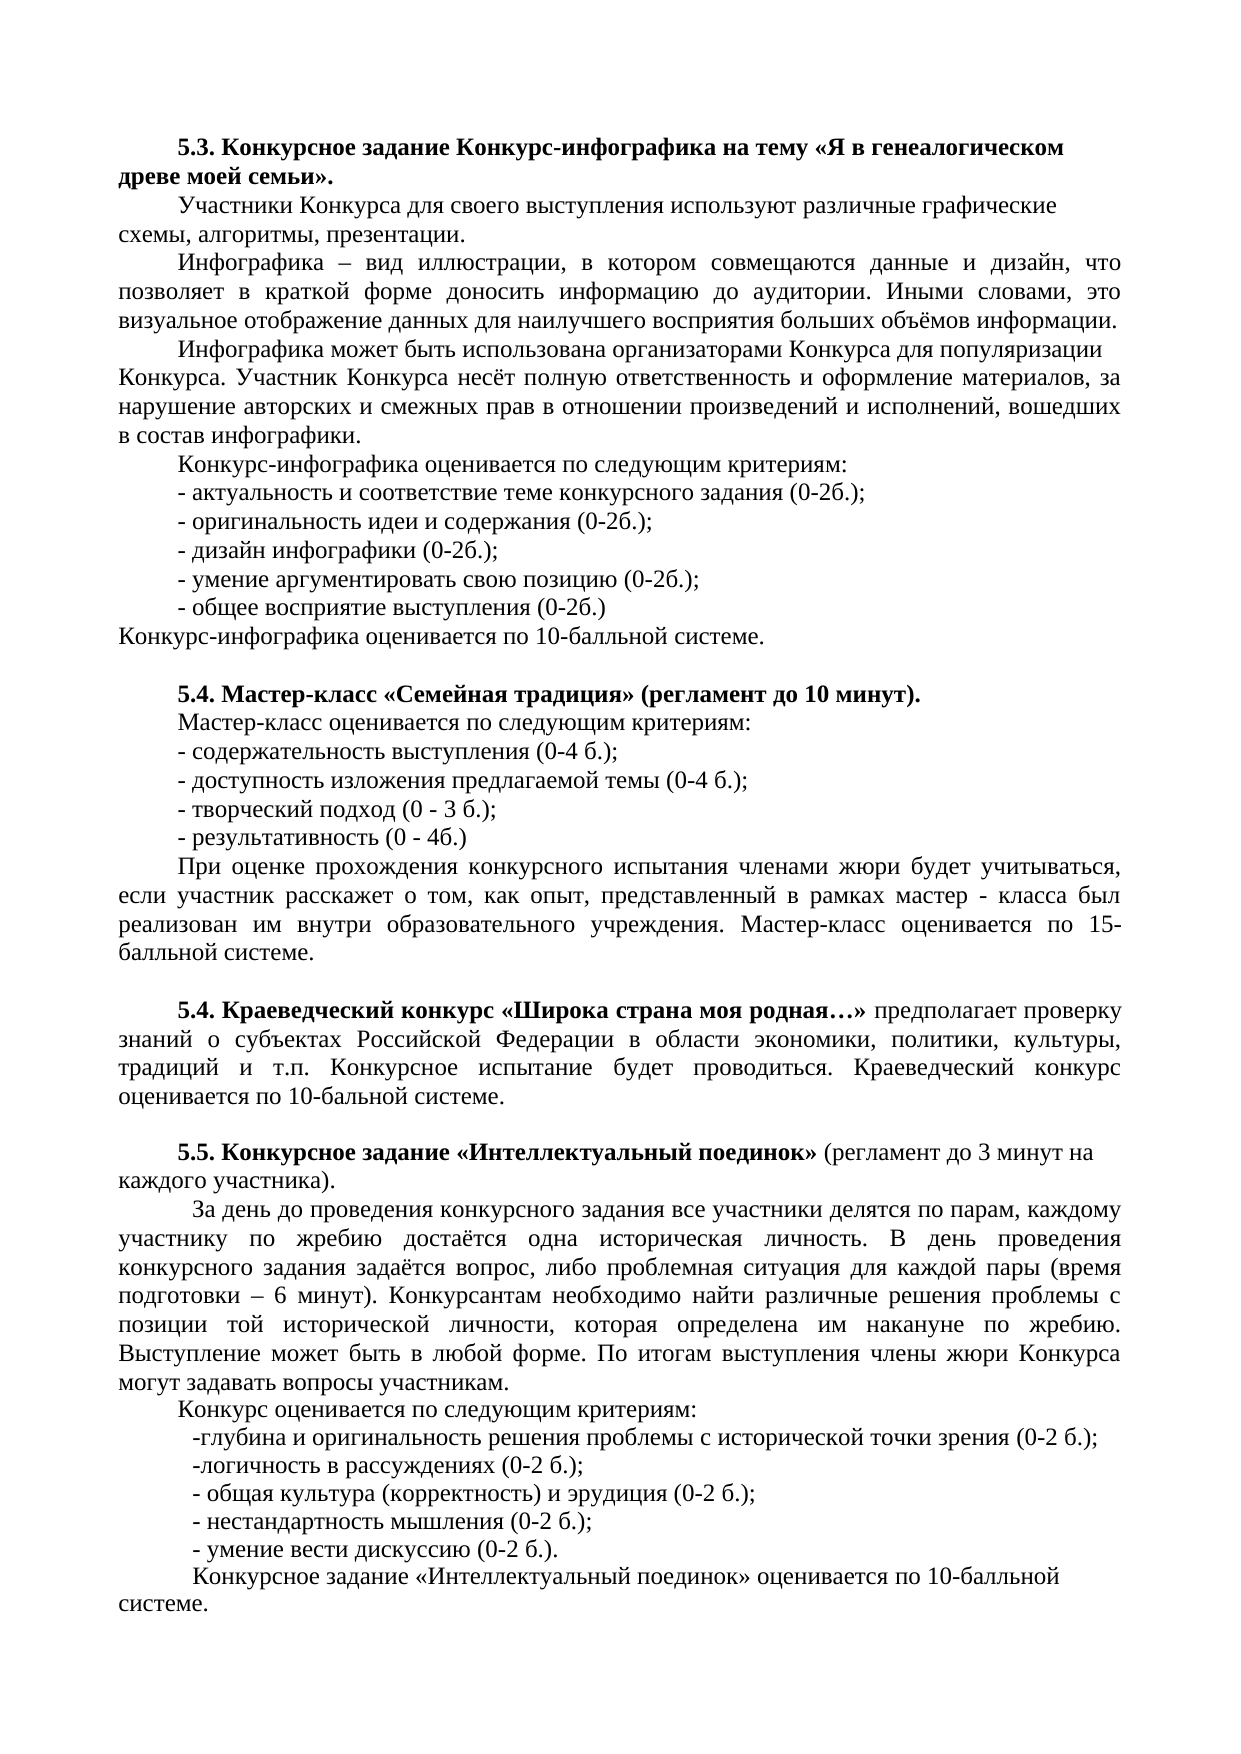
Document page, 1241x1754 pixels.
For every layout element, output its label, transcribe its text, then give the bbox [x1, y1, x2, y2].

text - доступность изложения предлагаемой темы (0-4 б.); [118, 765, 1122, 794]
text 5.3. Конкурсное задание Конкурс-инфографика на тему «Я в генеалогическом древе моей семьи». [118, 132, 1122, 190]
text - результативность (0 - 4б.) [118, 822, 1122, 851]
text 5.4. Мастер-класс «Семейная традиция» (регламент до 10 минут). [118, 679, 1122, 707]
text - умение аргументировать свою позицию (0-2б.); [118, 564, 1122, 592]
text - нестандартность мышления (0-2 б.); [118, 1507, 1122, 1535]
text - творческий подход (0 - 3 б.); [118, 794, 1122, 822]
text - общее восприятие выступления (0-2б.) [118, 592, 1122, 621]
text Участники Конкурса для своего выступления используют различные графические [118, 190, 1122, 219]
text Инфографика – вид иллюстрации, в котором совмещаются данные и дизайн, что позволяет в краткой форме доносить информацию до аудитории. Иными словами, это визуальное отображение данных для наилучшего восприятия больших объёмов информации. [118, 247, 1122, 334]
text системе. [118, 1590, 1122, 1617]
text Конкурс-инфографика оценивается по следующим критериям: [118, 449, 1122, 477]
text Конкурсное задание «Интеллектуальный поединок» оценивается по 10-балльной [118, 1563, 1122, 1590]
text 5.4. Краеведческий конкурс «Широка страна моя родная…» предполагает проверку знаний о субъектах Российской Федерации в области экономики, политики, культуры, традиций и т.п. Конкурсное испытание будет проводиться. Краеведческий конкурс оценивается по 10-бальной системе. [118, 995, 1122, 1110]
text -логичность в рассуждениях (0-2 б.); [118, 1451, 1122, 1479]
text Конкурса. Участник Конкурса несёт полную ответственность и оформление материалов, за нарушение авторских и смежных прав в отношении произведений и исполнений, вошедших в состав инфографики. [118, 362, 1122, 449]
text - актуальность и соответствие теме конкурсного задания (0-2б.); [118, 477, 1122, 506]
text Конкурс оценивается по следующим критериям: [118, 1396, 1122, 1423]
text 5.5. Конкурсное задание «Интеллектуальный поединок» (регламент до 3 минут на каждого участника). [118, 1137, 1122, 1194]
text За день до проведения конкурсного задания все участники делятся по парам, каждому участнику по жребию достаётся одна историческая личность. В день проведения конкурсного задания задаётся вопрос, либо проблемная ситуация для каждой пары (время подготовки – 6 минут). Конкурсантам необходимо найти различные решения проблемы с позиции той исторической личности, которая определена им накануне по жребию. Выступление может быть в любой форме. По итогам выступления члены жюри Конкурса могут задавать вопросы участникам. [118, 1194, 1122, 1396]
text Инфографика может быть использована организаторами Конкурса для популяризации [118, 334, 1122, 362]
text - умение вести дискуссию (0-2 б.). [118, 1535, 1122, 1563]
text -глубина и оригинальность решения проблемы с исторической точки зрения (0-2 б.); [118, 1423, 1122, 1451]
text схемы, алгоритмы, презентации. [118, 219, 1122, 247]
text - общая культура (корректность) и эрудиция (0-2 б.); [118, 1479, 1122, 1507]
text - оригинальность идеи и содержания (0-2б.); [118, 506, 1122, 535]
text Конкурс-инфографика оценивается по 10-балльной системе. [118, 621, 1122, 650]
text - содержательность выступления (0-4 б.); [118, 736, 1122, 765]
text Мастер-класс оценивается по следующим критериям: [118, 707, 1122, 736]
text При оценке прохождения конкурсного испытания членами жюри будет учитываться, если участник расскажет о том, как опыт, представленный в рамках мастер - класса был реализован им внутри образовательного учреждения. Мастер-класс оценивается по 15-балльной системе. [118, 851, 1122, 966]
text - дизайн инфографики (0-2б.); [118, 535, 1122, 564]
